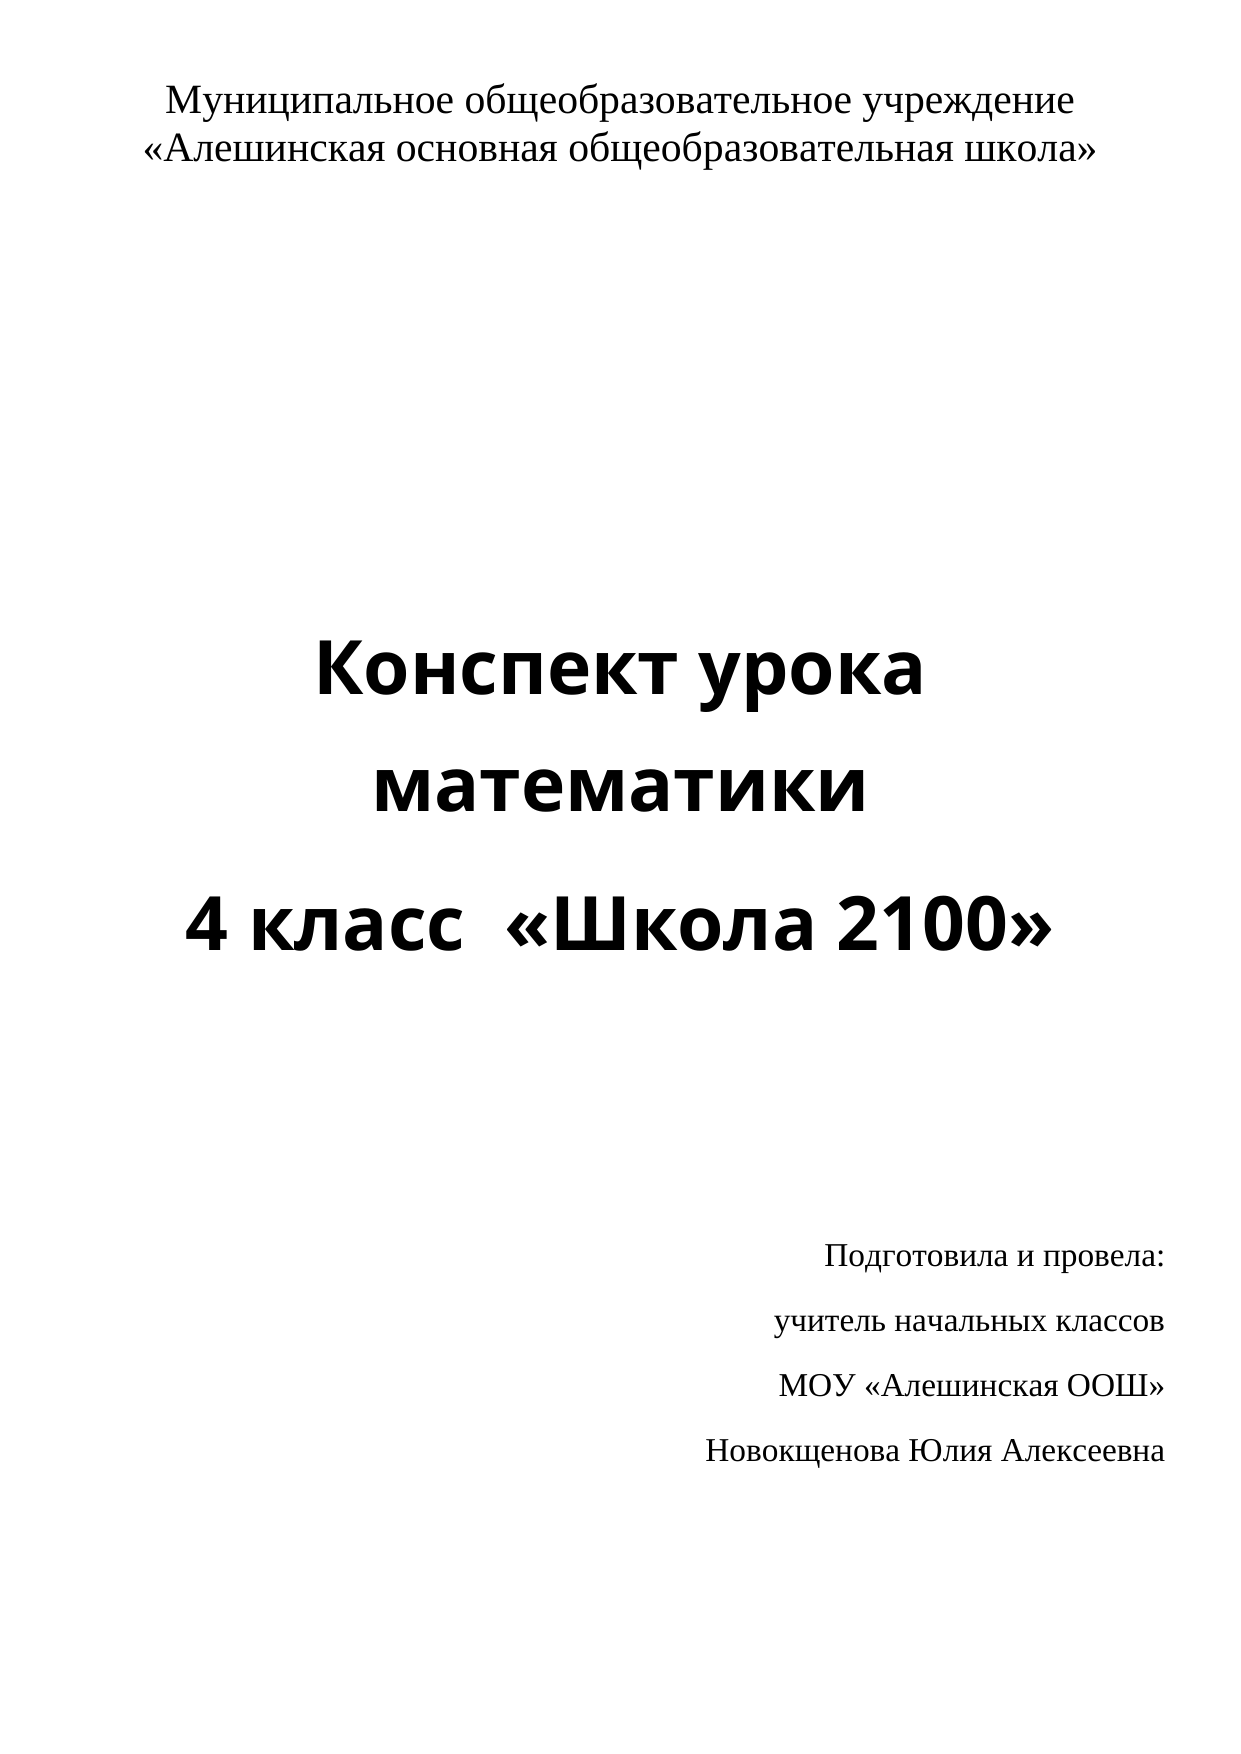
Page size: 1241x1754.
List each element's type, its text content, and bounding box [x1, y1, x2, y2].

text Подготовила и провела: [75, 1236, 1165, 1274]
text учитель начальных классов [75, 1301, 1165, 1339]
text Муниципальное общеобразовательное учреждение [75, 75, 1165, 123]
text «Алешинская основная общеобразовательная школа» [75, 123, 1165, 171]
text Новокщенова Юлия Алексеевна [75, 1430, 1165, 1469]
text Конспект урока математики [75, 614, 1165, 833]
text 4 класс «Школа 2100» [75, 870, 1165, 972]
text МОУ «Алешинская ООШ» [75, 1366, 1165, 1404]
